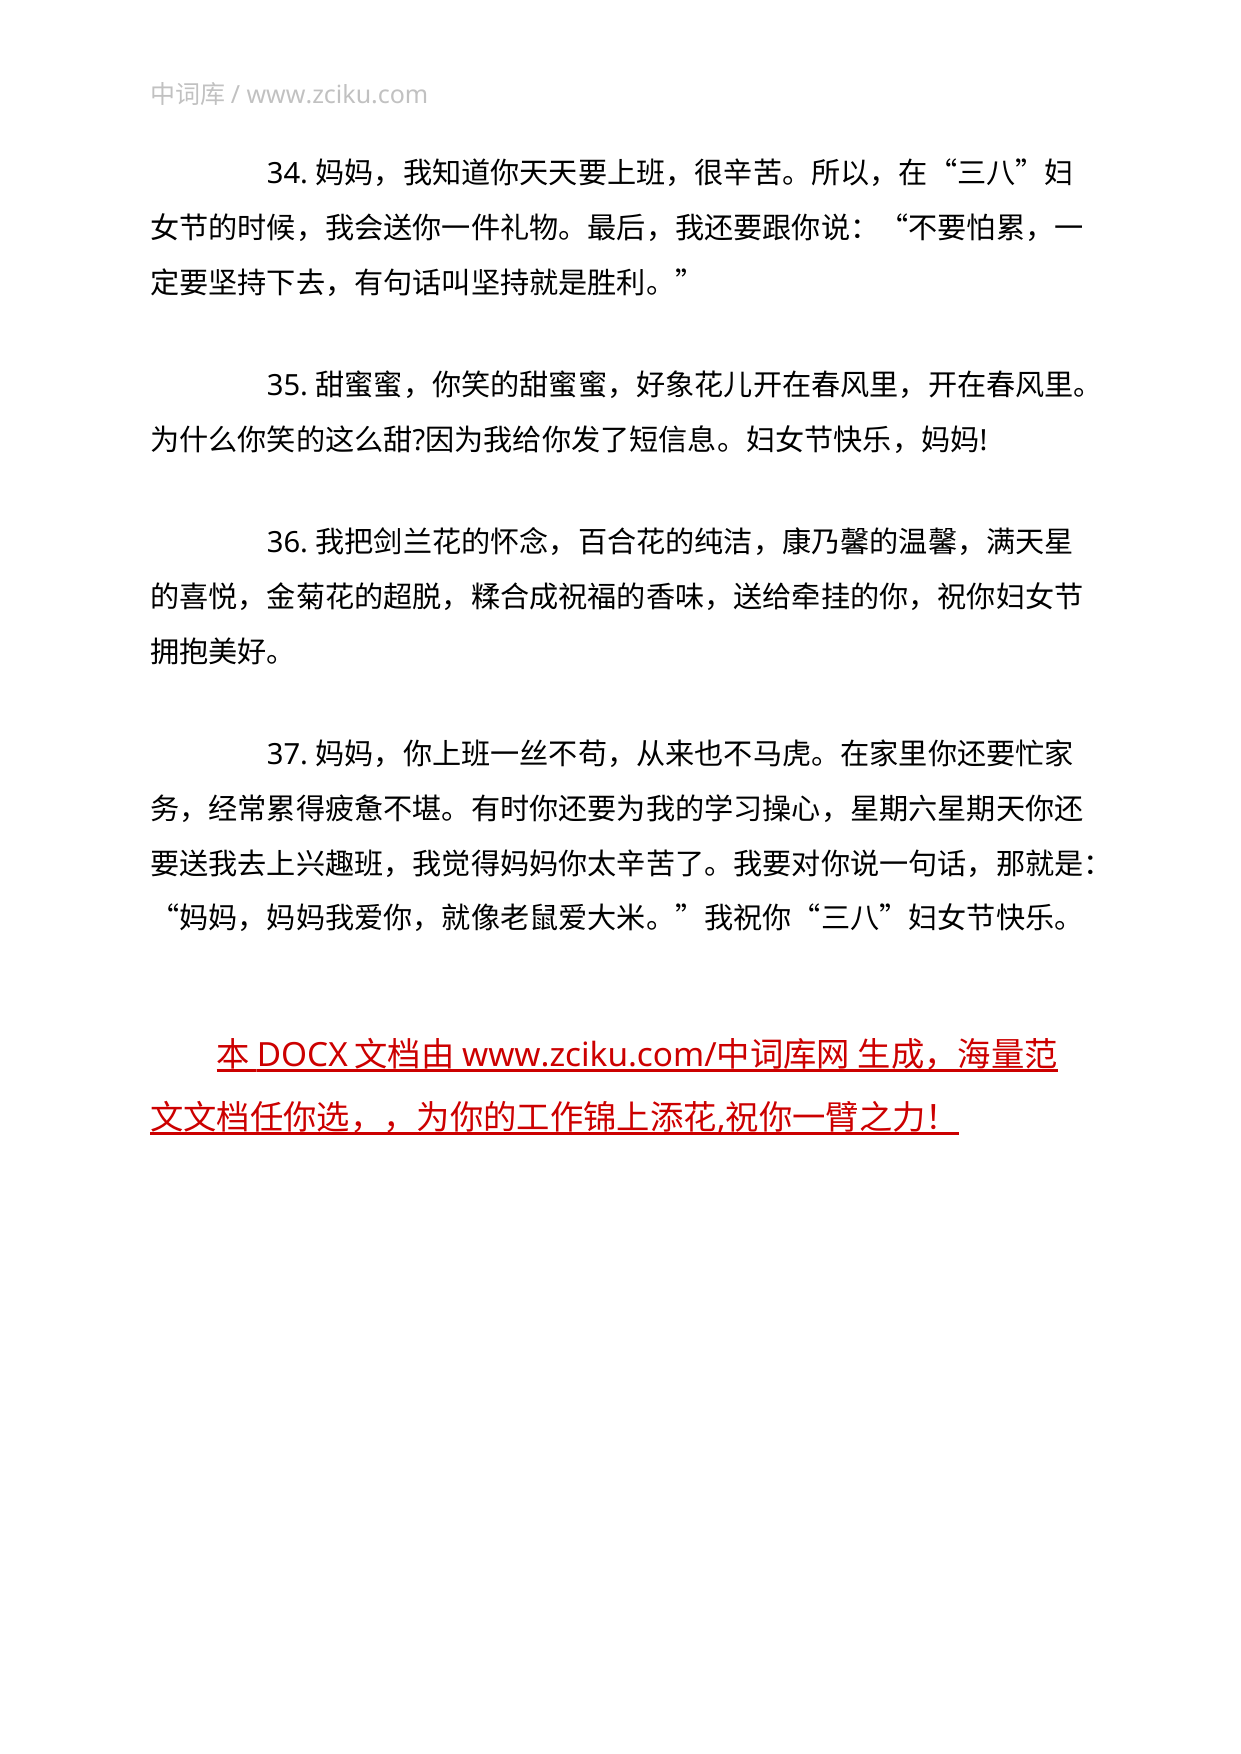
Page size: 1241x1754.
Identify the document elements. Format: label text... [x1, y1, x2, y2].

text 35. 甜蜜蜜，你笑的甜蜜蜜，好象花儿开在春风里，开在春风里。为什么你笑的这么甜?因为我给你发了短信息。妇女节快乐，妈妈! [150, 362, 1090, 459]
text 34. 妈妈，我知道你天天要上班，很辛苦。所以，在“三八”妇女节的时候，我会送你一件礼物。最后，我还要跟你说：“不要怕累，一定要坚持下去，有句话叫坚持就是胜利。” [150, 150, 1090, 302]
text 37. 妈妈，你上班一丝不苟，从来也不马虎。在家里你还要忙家务，经常累得疲惫不堪。有时你还要为我的学习操心，星期六星期天你还要送我去上兴趣班，我觉得妈妈你太辛苦了。我要对你说一句话，那就是：“妈妈，妈妈我爱你，就像老鼠爱大米。”我祝你“三八”妇女节快乐。 [150, 730, 1090, 937]
text 本DOCX文档由 www.zciku.com/中词库网 生成，海量范文文档任你选，，为你的工作锦上添花,祝你一臂之力！ [150, 1028, 1090, 1139]
text 36. 我把剑兰花的怀念，百合花的纯洁，康乃馨的温馨，满天星的喜悦，金菊花的超脱，糅合成祝福的香味，送给牵挂的你，祝你妇女节拥抱美好。 [150, 519, 1090, 671]
